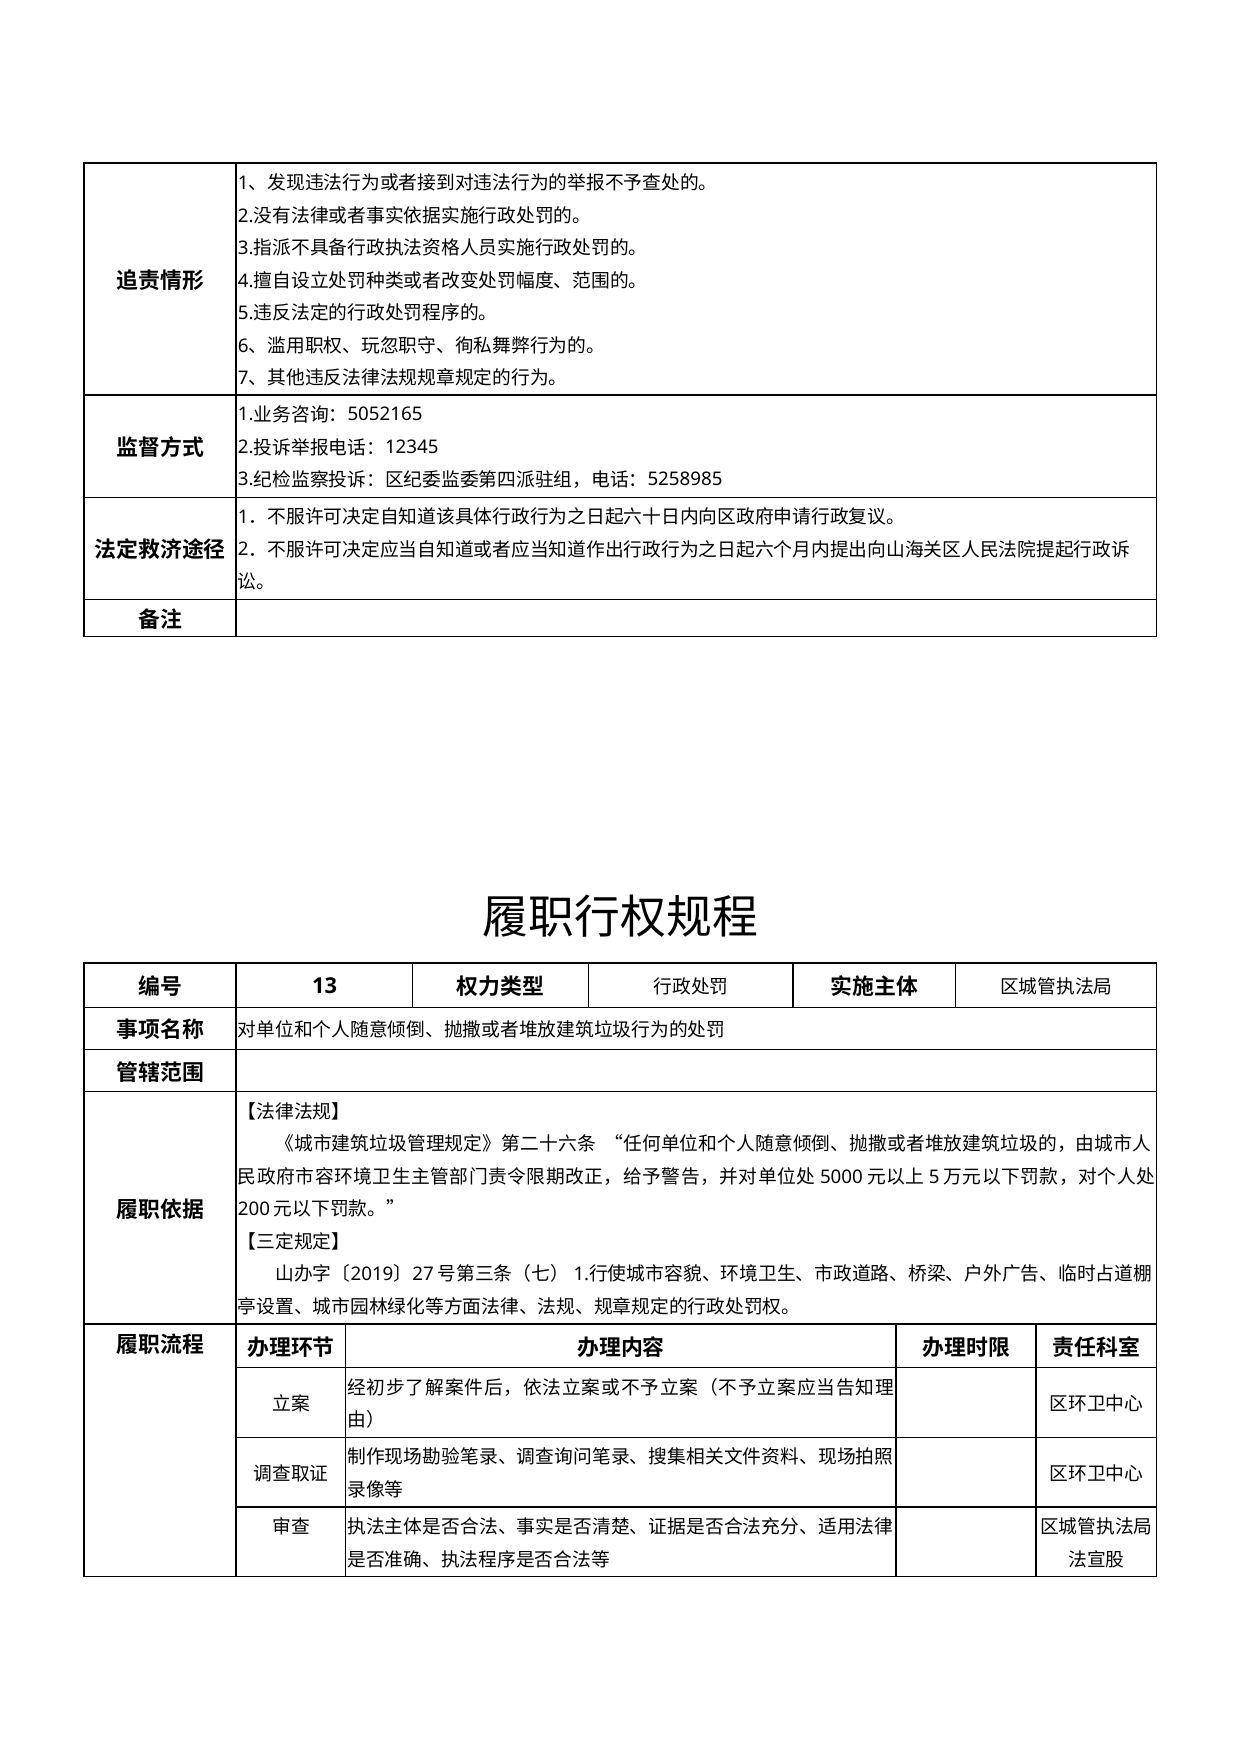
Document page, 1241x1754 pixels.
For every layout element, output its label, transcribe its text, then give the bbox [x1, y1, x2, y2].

table_header 13 [237, 964, 412, 1006]
table_cell 经初步了解案件后，依法立案或不予立案（不予立案应当告知理由） [346, 1368, 895, 1436]
table_cell 备注 [85, 600, 235, 636]
table_cell 【法律法规】 《城市建筑垃圾管理规定》第二十六条 “任何单位和个人随意倾倒、抛撒或者堆放建筑垃圾的，由城市人民政府市容环境卫生主管部门责令限期改正，给予警告，并对单位处5000元以上5万元以下罚款，对个人处200元以下罚款。” 【三定规定】 山办字〔2019〕27号第三条（七） 1.行使城市容貌、环境卫生、市政道路、桥梁、户外广告、临时占道棚亭设置、城市园林绿化等方面法律、法规、规章规定的行政处罚权。 [237, 1092, 1156, 1323]
table_cell 1.业务咨询：5052165 2.投诉举报电话：12345 3.纪检监察投诉：区纪委监委第四派驻组，电话：5258985 [237, 396, 1156, 496]
table_cell [897, 1508, 1035, 1576]
table_cell 办理环节 [237, 1325, 345, 1367]
table_cell 区城管执法局法宣股 [1037, 1508, 1156, 1576]
table_cell 追责情形 [85, 164, 235, 394]
table_cell 法定救济途径 [85, 498, 235, 598]
table_cell 履职流程 [85, 1325, 235, 1576]
table_cell [897, 1438, 1035, 1506]
table_cell [897, 1368, 1035, 1436]
table_cell 管辖范围 [85, 1050, 235, 1091]
table_cell 责任科室 [1037, 1325, 1156, 1367]
table_header 编号 [85, 964, 235, 1006]
table_cell 1．不服许可决定自知道该具体行政行为之日起六十日内向区政府申请行政复议。 2．不服许可决定应当自知道或者应当知道作出行政行为之日起六个月内提出向山海关区人民法院提起行政诉讼。 [237, 498, 1156, 598]
table_cell [237, 600, 1156, 636]
table_cell 监督方式 [85, 396, 235, 496]
text 履职行权规程 [187, 865, 1053, 962]
table_cell 办理时限 [897, 1325, 1035, 1367]
table_header 区城管执法局 [956, 964, 1156, 1006]
table_cell 区环卫中心 [1037, 1438, 1156, 1506]
table_cell 1、发现违法行为或者接到对违法行为的举报不予查处的。 2.没有法律或者事实依据实施行政处罚的。 3.指派不具备行政执法资格人员实施行政处罚的。 4.擅自设立处罚种类或者改变处罚幅度、范围的。 5.违反法定的行政处罚程序的。 6、滥用职权、玩忽职守、徇私舞弊行为的。 7、其他违反法律法规规章规定的行为。 [237, 164, 1156, 394]
table_cell 履职依据 [85, 1092, 235, 1323]
table_cell 区环卫中心 [1037, 1368, 1156, 1436]
table_cell 制作现场勘验笔录、调查询问笔录、搜集相关文件资料、现场拍照录像等 [346, 1438, 895, 1506]
table_header 实施主体 [794, 964, 955, 1006]
table_cell 对单位和个人随意倾倒、抛撒或者堆放建筑垃圾行为的处罚 [237, 1008, 1156, 1049]
table_cell 办理内容 [346, 1325, 895, 1367]
table_header 权力类型 [413, 964, 588, 1006]
table_cell 事项名称 [85, 1008, 235, 1049]
table_header 行政处罚 [589, 964, 792, 1006]
table_cell 执法主体是否合法、事实是否清楚、证据是否合法充分、适用法律是否准确、执法程序是否合法等 [346, 1508, 895, 1576]
table_cell [237, 1050, 1156, 1091]
table_cell 调查取证 [237, 1438, 345, 1506]
table_cell 立案 [237, 1368, 345, 1436]
table_cell 审查 [237, 1508, 345, 1576]
